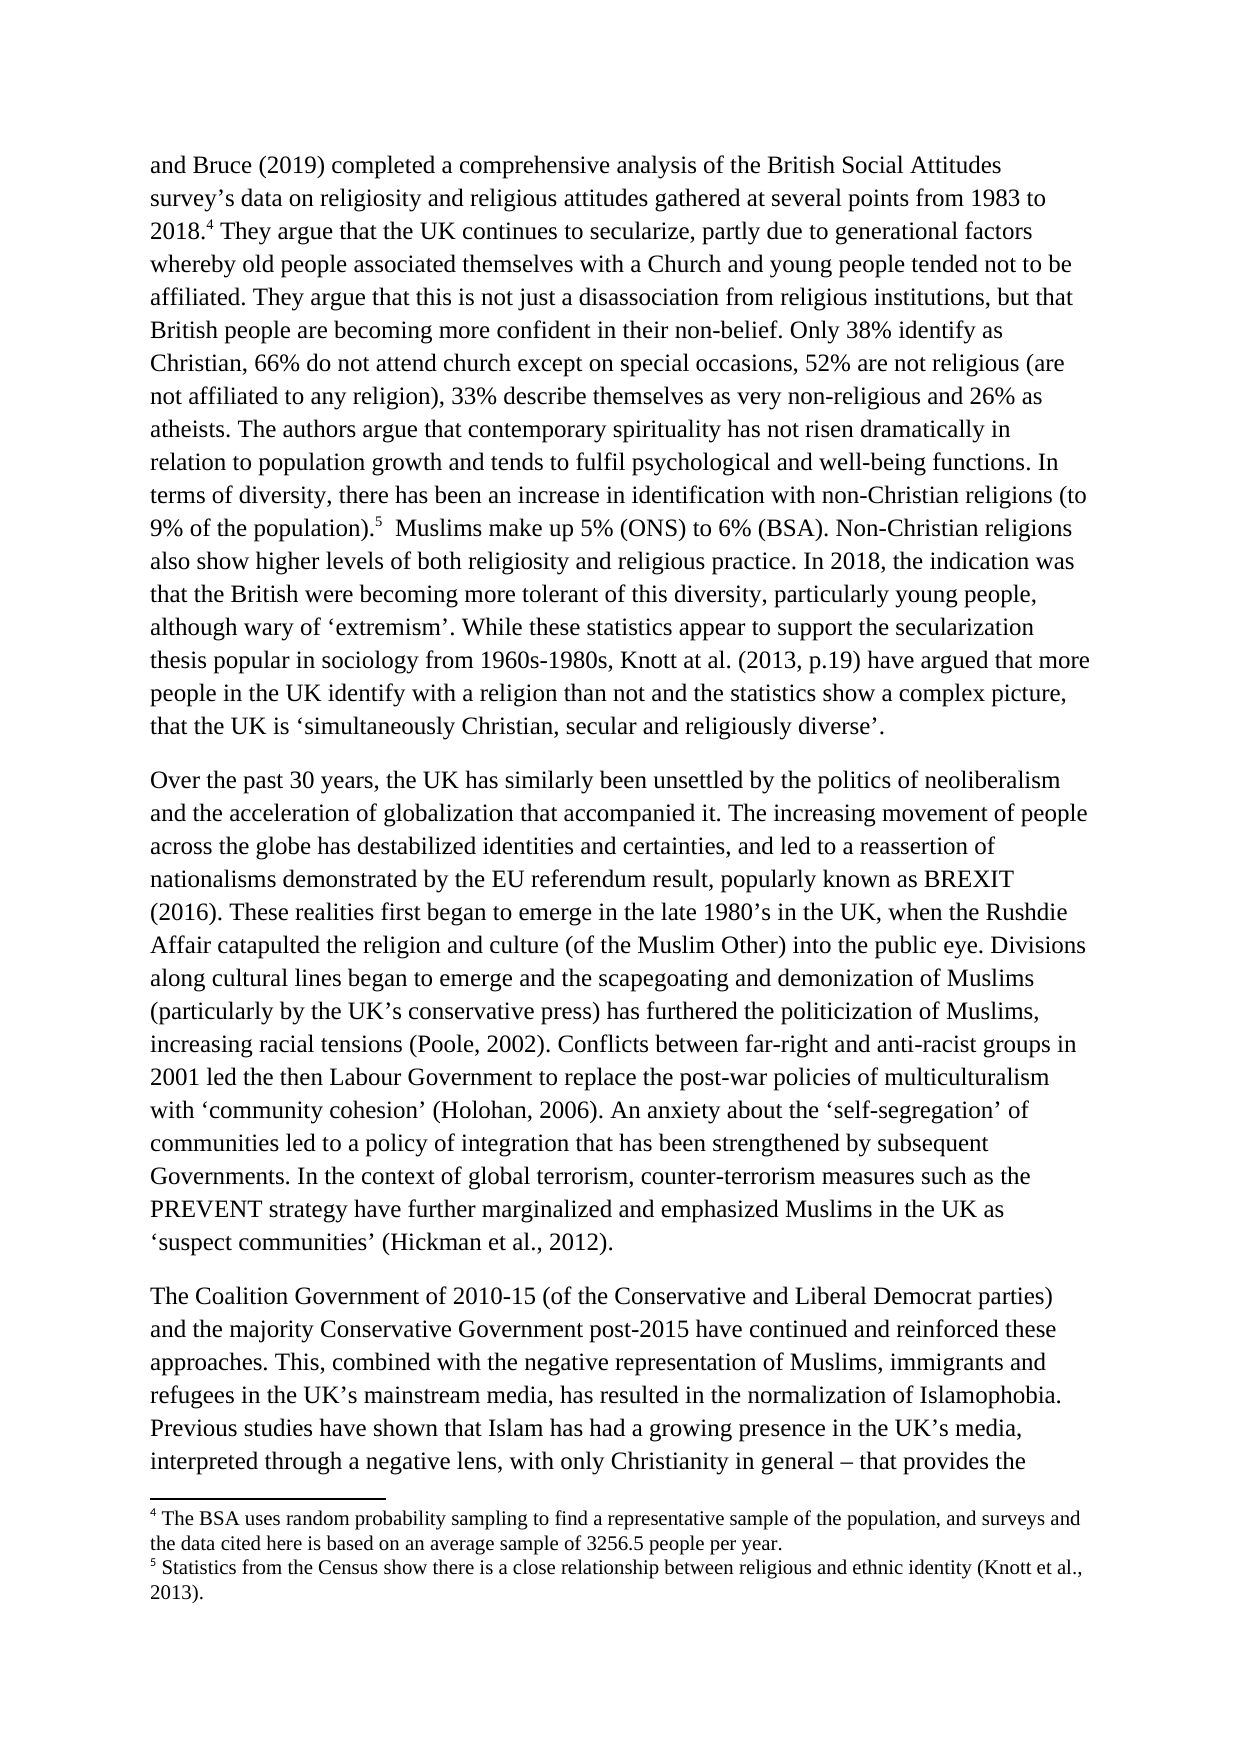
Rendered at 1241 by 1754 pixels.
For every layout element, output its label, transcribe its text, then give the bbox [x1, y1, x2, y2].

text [150, 150, 1090, 740]
text Over the past 30 years, the UK has similarly been unsettled by the politics of neoliberalism and the acceleration of globalization that accompanied it. The increasing movement of people across the globe has destabilized identities and certainties, and led to a reassertion of nationalisms demonstrated by the EU referendum result, popularly known as BREXIT (2016). These realities first began to emerge in the late 1980’s in the UK, when the Rushdie Affair catapulted the religion and culture (of the Muslim Other) into the public eye. Divisions along cultural lines began to emerge and the scapegoating and demonization of Muslims (particularly by the UK’s conservative press) has furthered the politicization of Muslims, increasing racial tensions (Poole, 2002). Conflicts between far-right and anti-racist groups in 2001 led the then Labour Government to replace the post-war policies of multiculturalism with ‘community cohesion’ (Holohan, 2006). An anxiety about the ‘self-segregation’ of communities led to a policy of integration that has been strengthened by subsequent Governments. In the context of global terrorism, counter-terrorism measures such as the PREVENT strategy have further marginalized and emphasized Muslims in the UK as ‘suspect communities’ (Hickman et al., 2012). [150, 765, 1090, 1256]
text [150, 1281, 1090, 1475]
